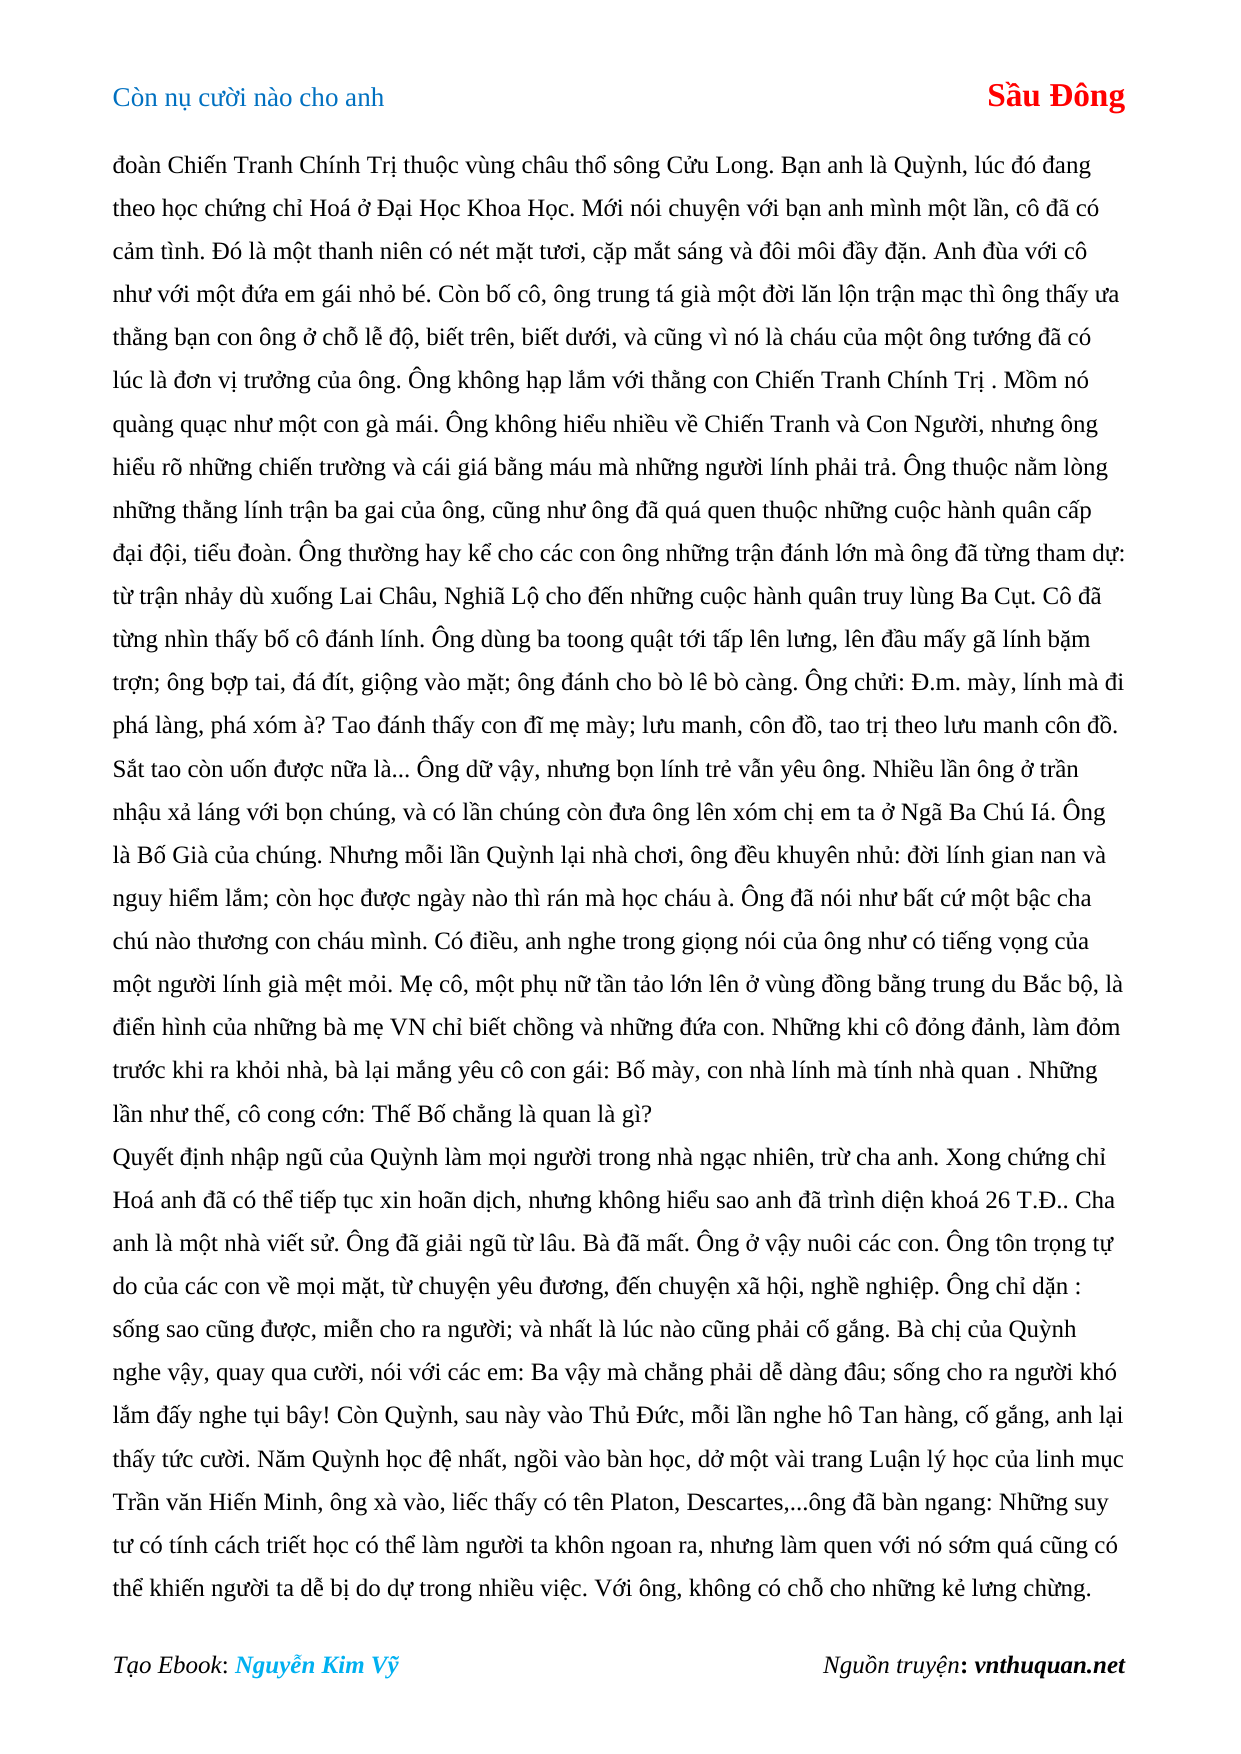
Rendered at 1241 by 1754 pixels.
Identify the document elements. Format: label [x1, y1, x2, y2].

text [112, 150, 1128, 1602]
